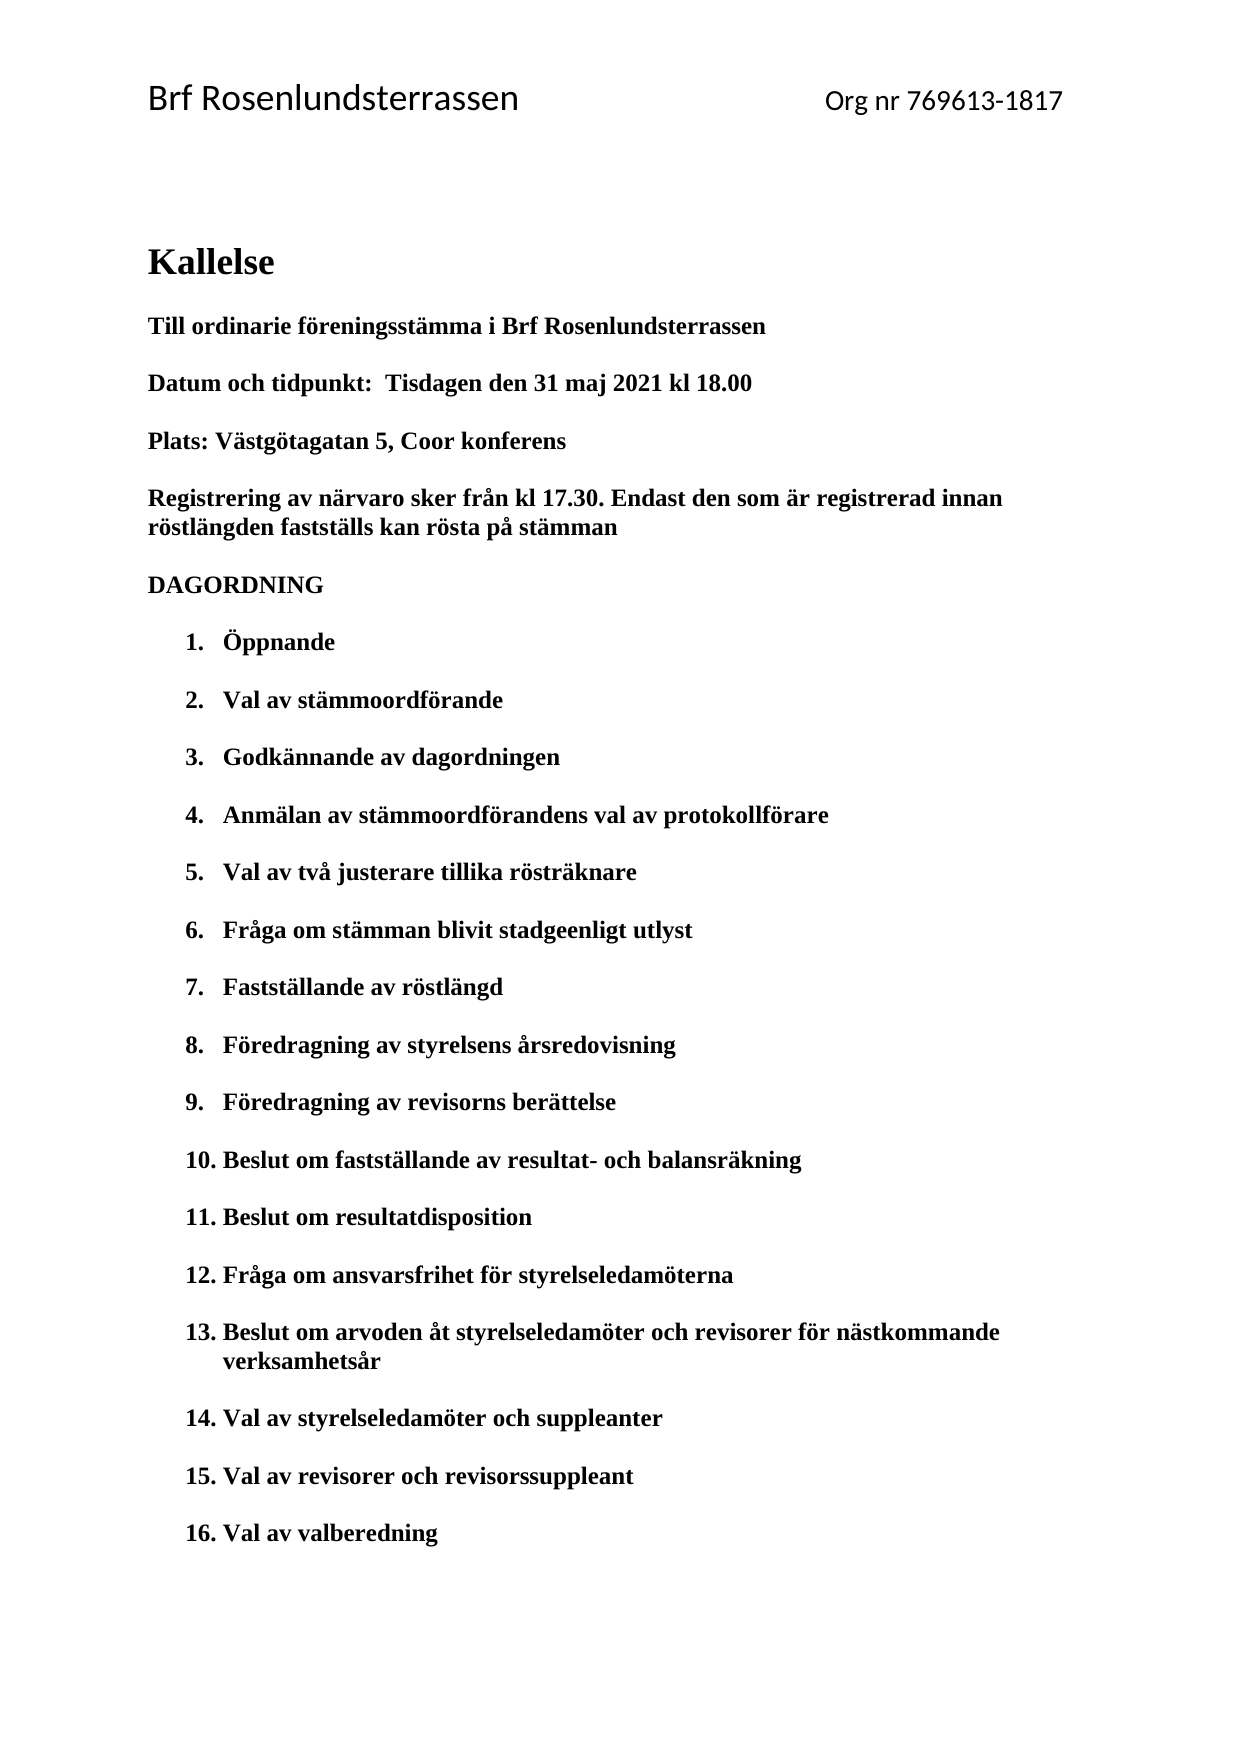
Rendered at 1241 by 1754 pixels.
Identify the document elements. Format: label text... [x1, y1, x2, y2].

list Val av revisorer och revisorssuppleant [185, 1461, 1093, 1490]
list Föredragning av styrelsens årsredovisning [185, 1030, 1093, 1058]
list Fastställande av röstlängd [185, 972, 1093, 1001]
list Beslut om resultatdisposition [185, 1202, 1093, 1231]
list Fråga om ansvarsfrihet för styrelseledamöterna [185, 1260, 1093, 1288]
list Beslut om fastställande av resultat- och balansräkning [185, 1145, 1093, 1173]
text Plats: Västgötagatan 5, Coor konferens [148, 426, 1093, 455]
list Godkännande av dagordningen [185, 742, 1093, 771]
text DAGORDNING [148, 570, 1093, 598]
list Fråga om stämman blivit stadgeenligt utlyst [185, 915, 1093, 943]
text Datum och tidpunkt: Tisdagen den 31 maj 2021 kl 18.00 [148, 368, 1093, 397]
list Val av stämmoordförande [185, 685, 1093, 713]
list Val av valberedning [185, 1518, 1093, 1547]
list Öppnande [185, 627, 1093, 656]
list Anmälan av stämmoordförandens val av protokollförare [185, 800, 1093, 828]
list Föredragning av revisorns berättelse [185, 1087, 1093, 1116]
text Kallelse [148, 239, 1093, 282]
text Registrering av närvaro sker från kl 17.30. Endast den som är registrerad innan röstlängden fastställs kan rösta på stämman [148, 483, 1093, 541]
list Val av två justerare tillika rösträknare [185, 857, 1093, 886]
text Till ordinarie föreningsstämma i Brf Rosenlundsterrassen [148, 311, 1093, 340]
list Beslut om arvoden åt styrelseledamöter och revisorer för nästkommande verksamhetsår [185, 1317, 1093, 1375]
list Val av styrelseledamöter och suppleanter [185, 1403, 1093, 1432]
